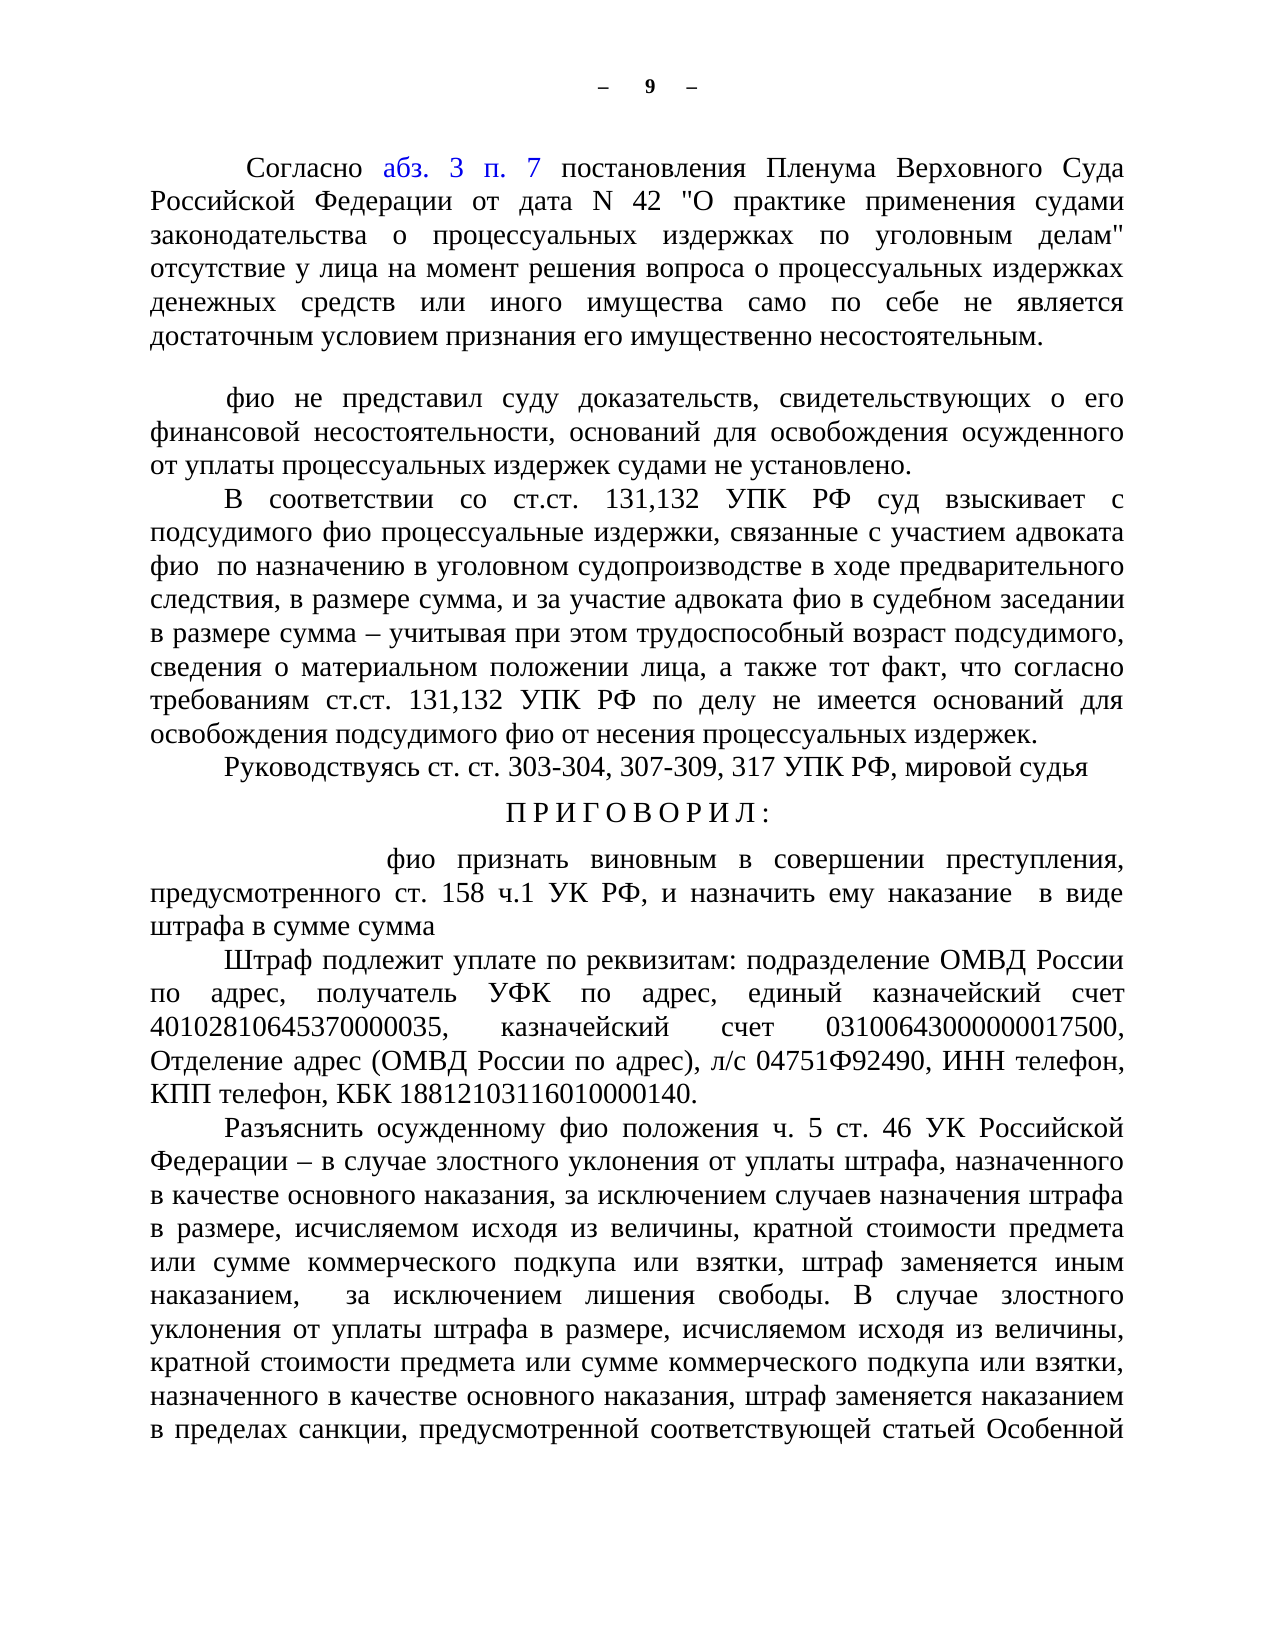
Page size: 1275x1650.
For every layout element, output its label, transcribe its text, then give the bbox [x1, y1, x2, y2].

text Штраф подлежит уплате по реквизитам: подразделение ОМВД России по адрес, получатель УФК по адрес, единый казначейский счет 40102810645370000035, казначейский счет 03100643000000017500, Отделение адрес (ОМВД России по адрес), л/с 04751Ф92490, ИНН телефон, КПП телефон, КБК 18812103116010000140. [150, 942, 1125, 1110]
text ПРИГОВОРИЛ: [150, 795, 1125, 829]
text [150, 1110, 1125, 1445]
text Согласно абз. 3 п. 7 постановления Пленума Верховного Суда Российской Федерации от дата N 42 "О практике применения судами законодательства о процессуальных издержках по уголовным делам" отсутствие у лица на момент решения вопроса о процессуальных издержках денежных средств или иного имущества само по себе не является достаточным условием признания его имущественно несостоятельным. [150, 150, 1125, 351]
text Руководствуясь ст. ст. 303-304, 307-309, 317 УПК РФ, мировой судья [150, 749, 1125, 783]
text В соответствии со ст.ст. 131,132 УПК РФ суд взыскивает с подсудимого фио процессуальные издержки, связанные с участием адвоката фио по назначению в уголовном судопроизводстве в ходе предварительного следствия, в размере сумма, и за участие адвоката фио в судебном заседании в размере сумма – учитывая при этом трудоспособный возраст подсудимого, сведения о материальном положении лица, а также тот факт, что согласно требованиям ст.ст. 131,132 УПК РФ по делу не имеется оснований для освобождения подсудимого фио от несения процессуальных издержек. [150, 481, 1125, 749]
text фио не представил суду доказательств, свидетельствующих о его финансовой несостоятельности, оснований для освобождения осужденного от уплаты процессуальных издержек судами не установлено. [150, 380, 1125, 481]
text фио признать виновным в совершении преступления, предусмотренного ст. 158 ч.1 УК РФ, и назначить ему наказание в виде штрафа в сумме сумма [150, 841, 1125, 942]
